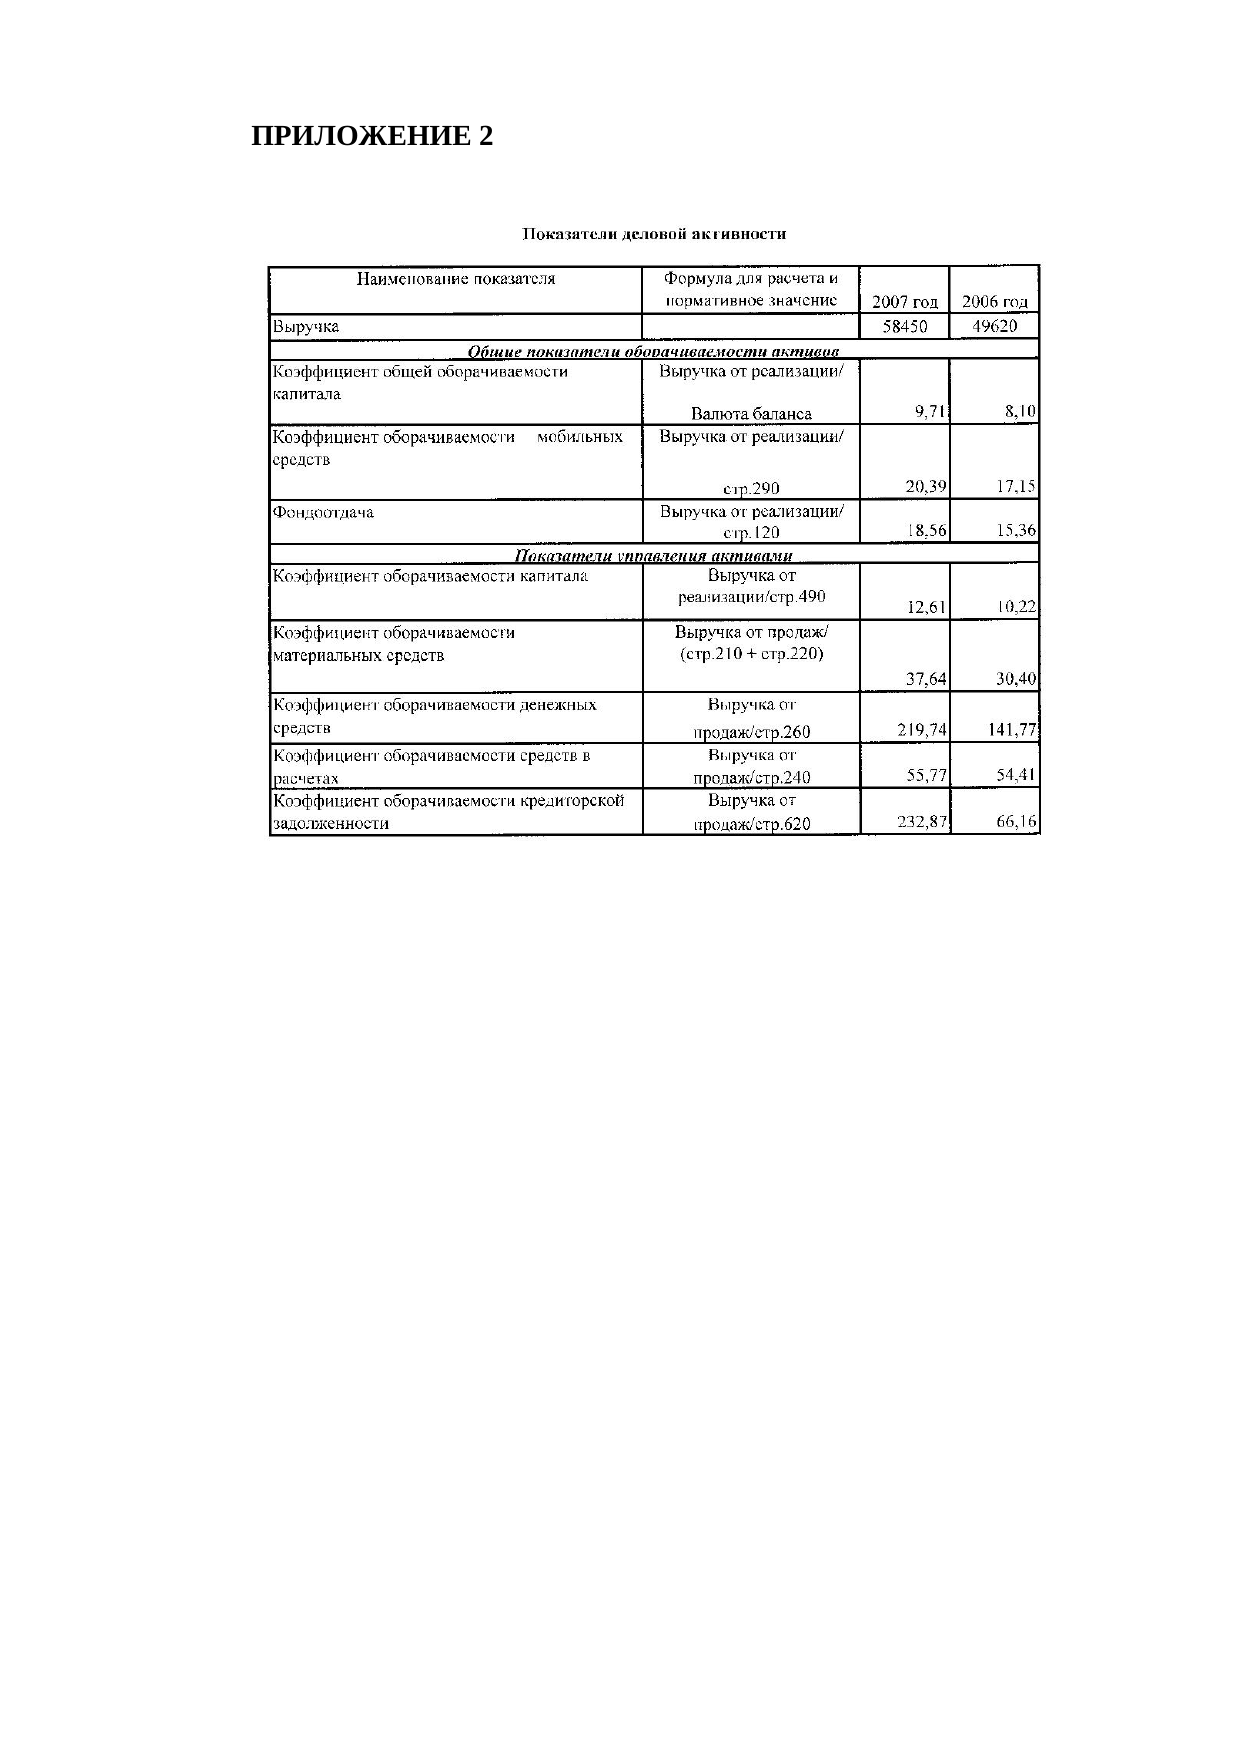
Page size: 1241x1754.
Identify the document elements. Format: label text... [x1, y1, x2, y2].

text ПРИЛОЖЕНИЕ 2 [177, 118, 1152, 152]
picture [251, 218, 1064, 847]
